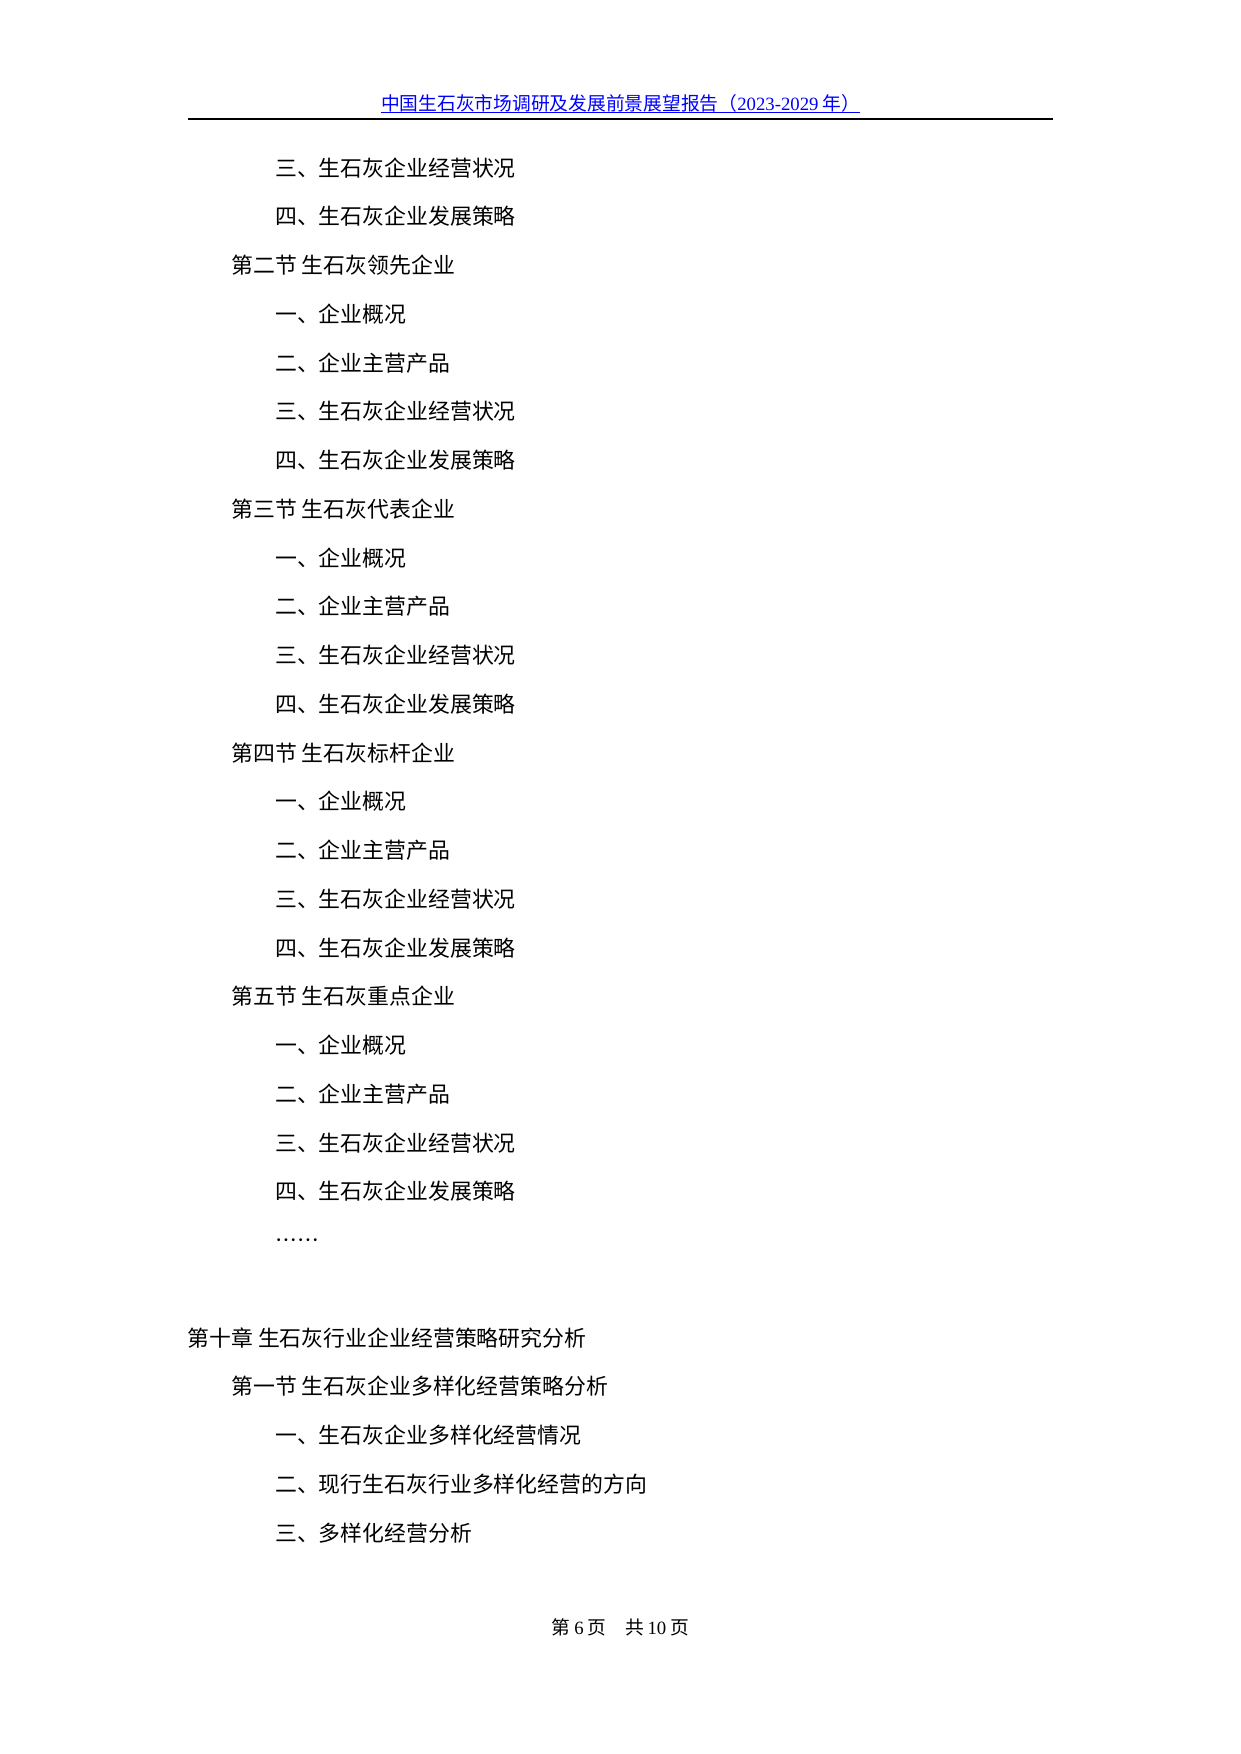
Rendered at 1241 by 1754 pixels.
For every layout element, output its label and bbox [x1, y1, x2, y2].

text [187, 150, 1053, 1548]
